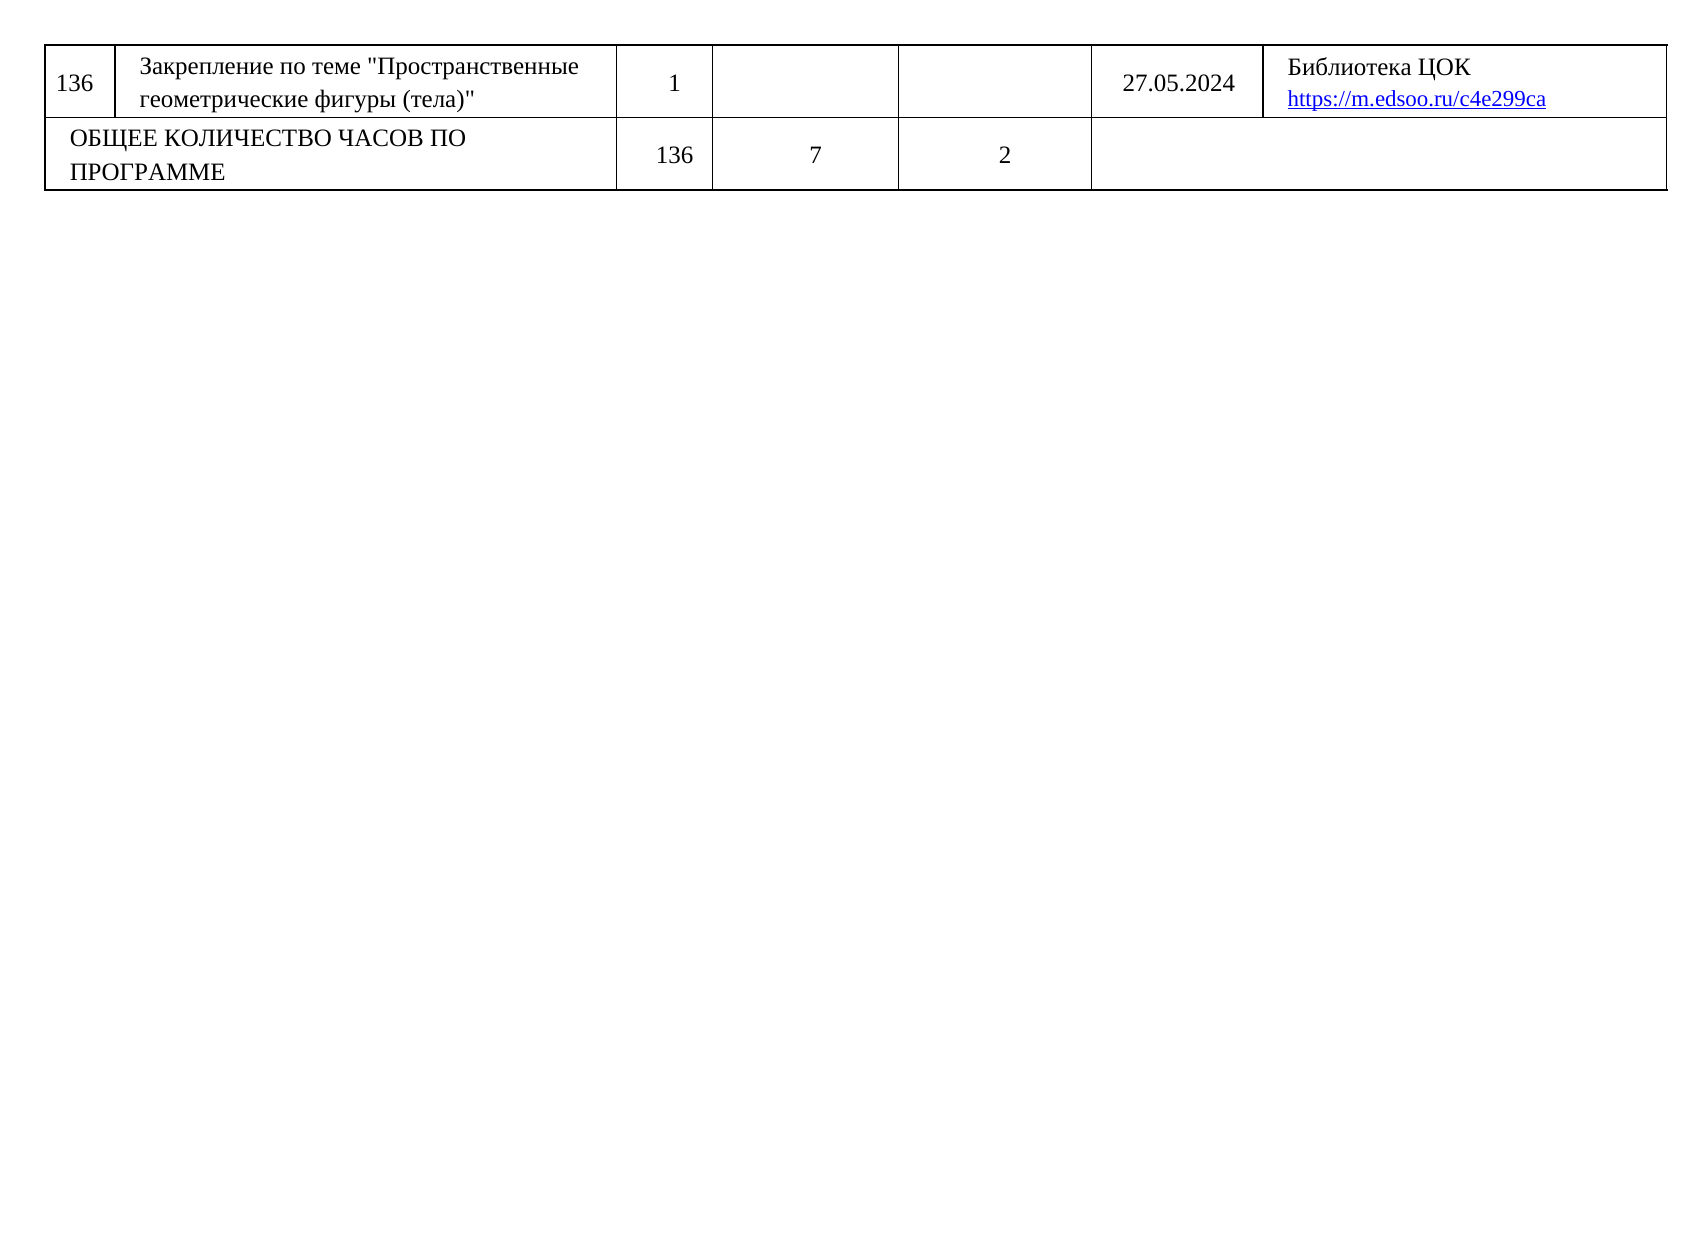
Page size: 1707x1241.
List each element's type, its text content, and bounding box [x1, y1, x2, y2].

table_cell 2 [899, 118, 1091, 189]
table_cell 27.05.2024 [1092, 46, 1262, 117]
table_cell 136 [46, 46, 114, 117]
table_cell [899, 46, 1091, 117]
table_cell 136 [617, 118, 712, 189]
table_cell [713, 46, 898, 117]
table_cell 1 [617, 46, 712, 117]
table_cell Библиотека ЦОК https://m.edsoo.ru/c4e299ca [1264, 46, 1666, 117]
table_cell [1092, 118, 1666, 189]
table_cell Закрепление по теме "Пространственные геометрические фигуры (тела)" [116, 46, 616, 117]
table_cell ОБЩЕЕ КОЛИЧЕСТВО ЧАСОВ ПО ПРОГРАММЕ [46, 118, 616, 189]
table_cell 7 [713, 118, 898, 189]
